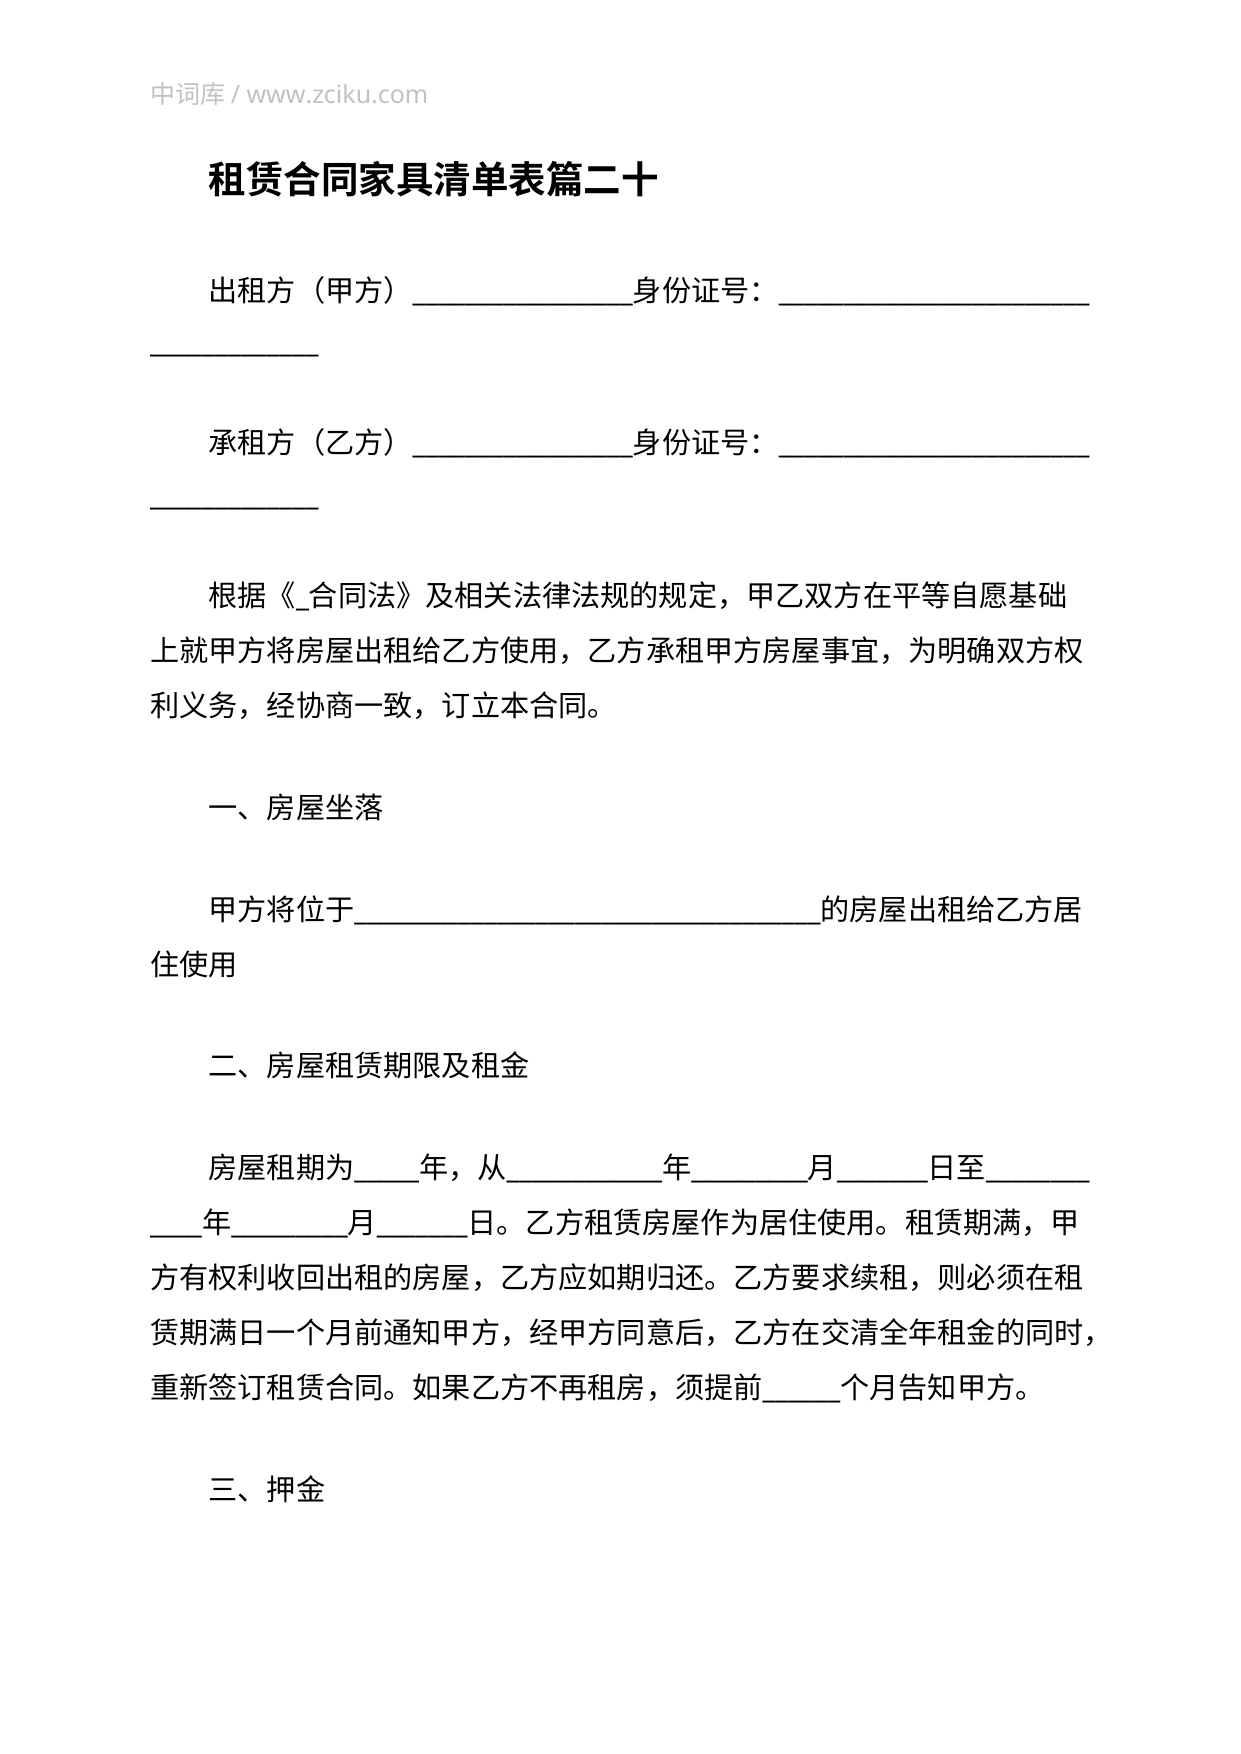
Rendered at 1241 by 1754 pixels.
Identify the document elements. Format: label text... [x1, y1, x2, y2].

text 甲方将位于____________________________________的房屋出租给乙方居住使用 [150, 886, 1090, 983]
text 租赁合同家具清单表篇二十 [150, 150, 1090, 204]
text 根据《_合同法》及相关法律法规的规定，甲乙双方在平等自愿基础上就甲方将房屋出租给乙方使用，乙方承租甲方房屋事宜，为明确双方权利义务，经协商一致，订立本合同。 [150, 573, 1090, 725]
text 一、房屋坐落 [150, 784, 1090, 827]
text 二、房屋租赁期限及租金 [150, 1043, 1090, 1085]
text 房屋租期为_____年，从____________年_________月_______日至____________年_________月_______日。乙方租赁房屋作为居住使用。租赁期满，甲方有权利收回出租的房屋，乙方应如期归还。乙方要求续租，则必须在租赁期满日一个月前通知甲方，经甲方同意后，乙方在交清全年租金的同时，重新签订租赁合同。如果乙方不再租房，须提前______个月告知甲方。 [150, 1145, 1090, 1407]
text 承租方（乙方）_________________身份证号：_____________________________________ [150, 420, 1090, 514]
text 三、押金 [150, 1467, 1090, 1509]
text 出租方（甲方）_________________身份证号：_____________________________________ [150, 267, 1090, 361]
